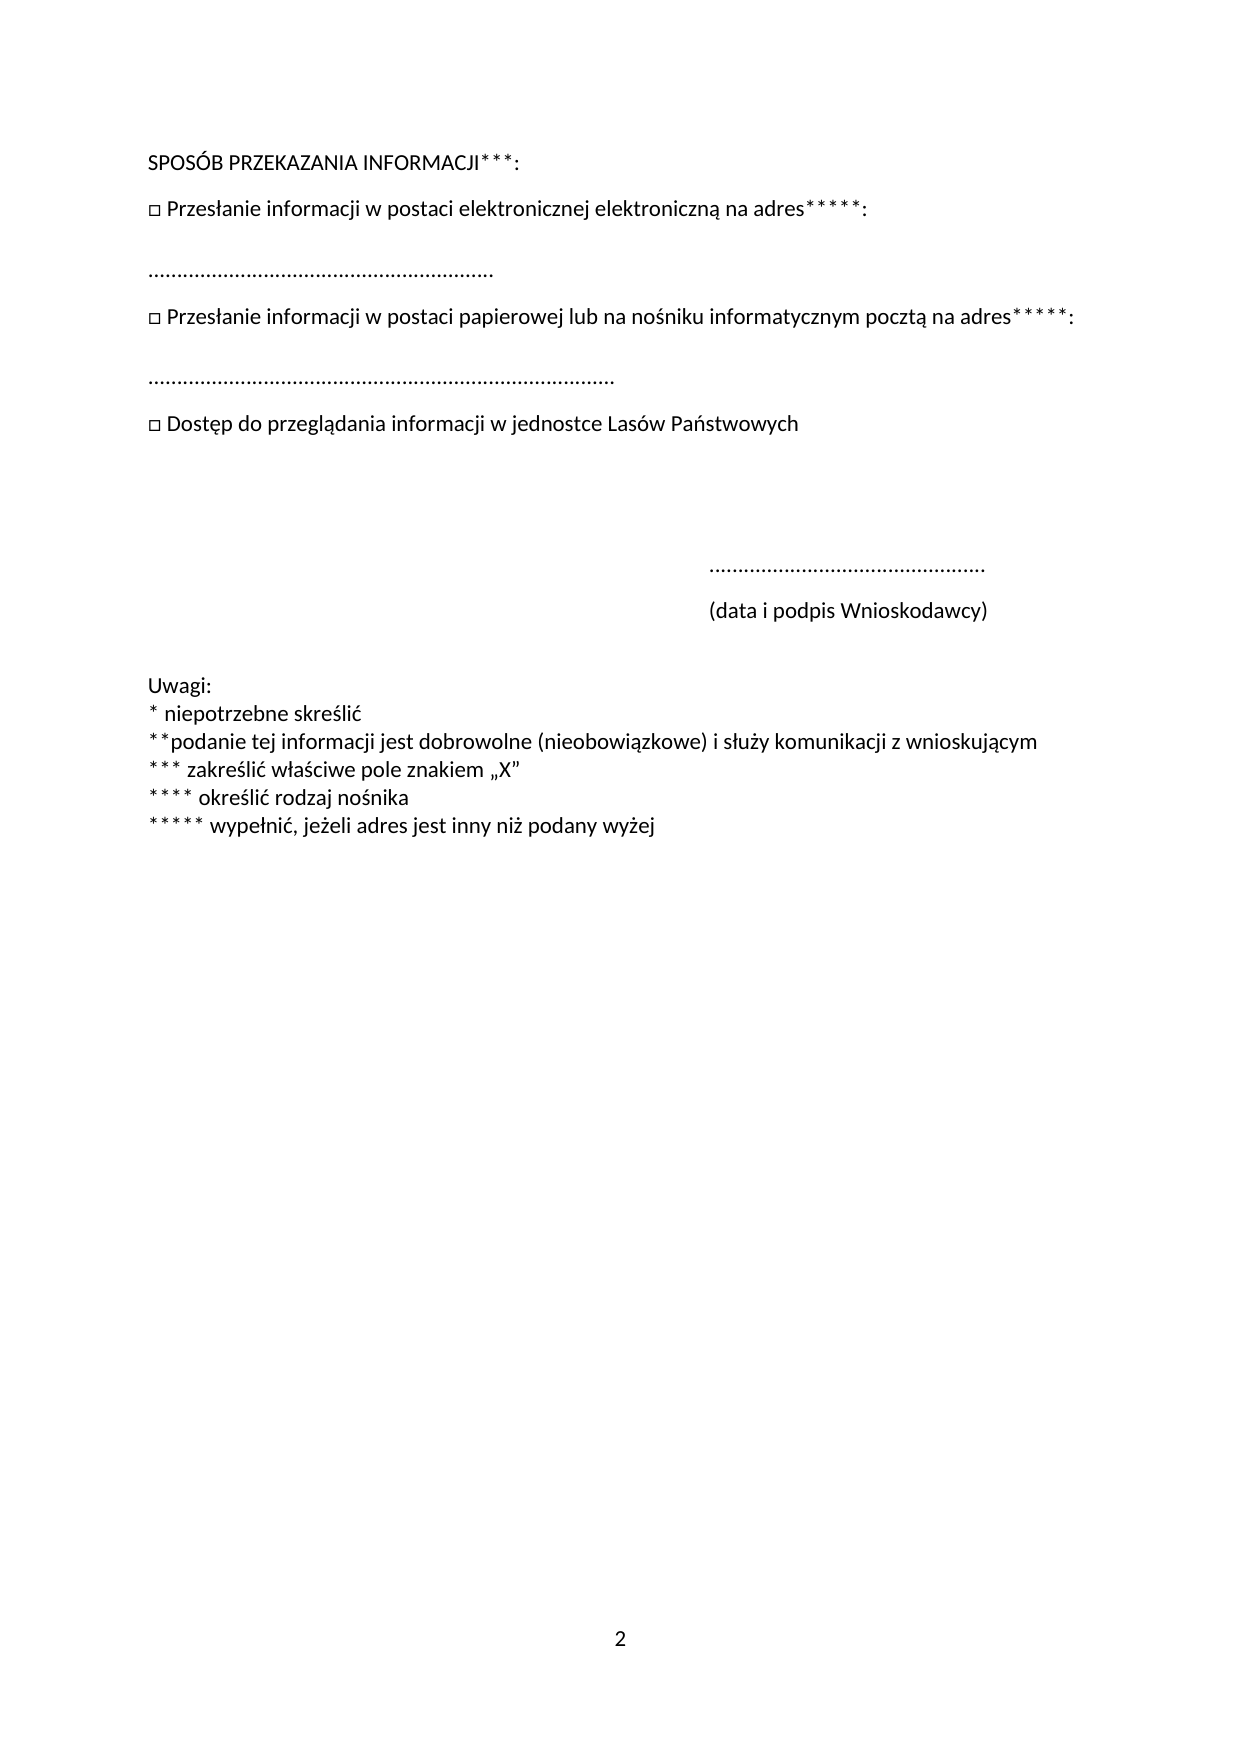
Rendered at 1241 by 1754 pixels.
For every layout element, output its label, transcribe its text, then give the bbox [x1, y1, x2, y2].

text Uwagi: [148, 671, 1093, 699]
text SPOSÓB PRZEKAZANIA INFORMACJI***: [148, 148, 1093, 176]
text □ Przesłanie informacji w postaci elektronicznej elektroniczną na adres*****: ............................................................ [148, 194, 1093, 283]
text □ Przesłanie informacji w postaci papierowej lub na nośniku informatycznym pocztą na adres*****: ................................................................................. [148, 302, 1093, 390]
text □ Dostęp do przeglądania informacji w jednostce Lasów Państwowych [148, 409, 1093, 437]
text (data i podpis Wnioskodawcy) [709, 597, 1093, 624]
text **** określić rodzaj nośnika [148, 783, 1093, 812]
text **podanie tej informacji jest dobrowolne (nieobowiązkowe) i służy komunikacji z wnioskującym [148, 727, 1093, 756]
text *** zakreślić właściwe pole znakiem „X” [148, 756, 1093, 783]
text ***** wypełnić, jeżeli adres jest inny niż podany wyżej [148, 812, 1093, 839]
text ................................................ [709, 550, 1093, 578]
text * niepotrzebne skreślić [148, 699, 1093, 727]
